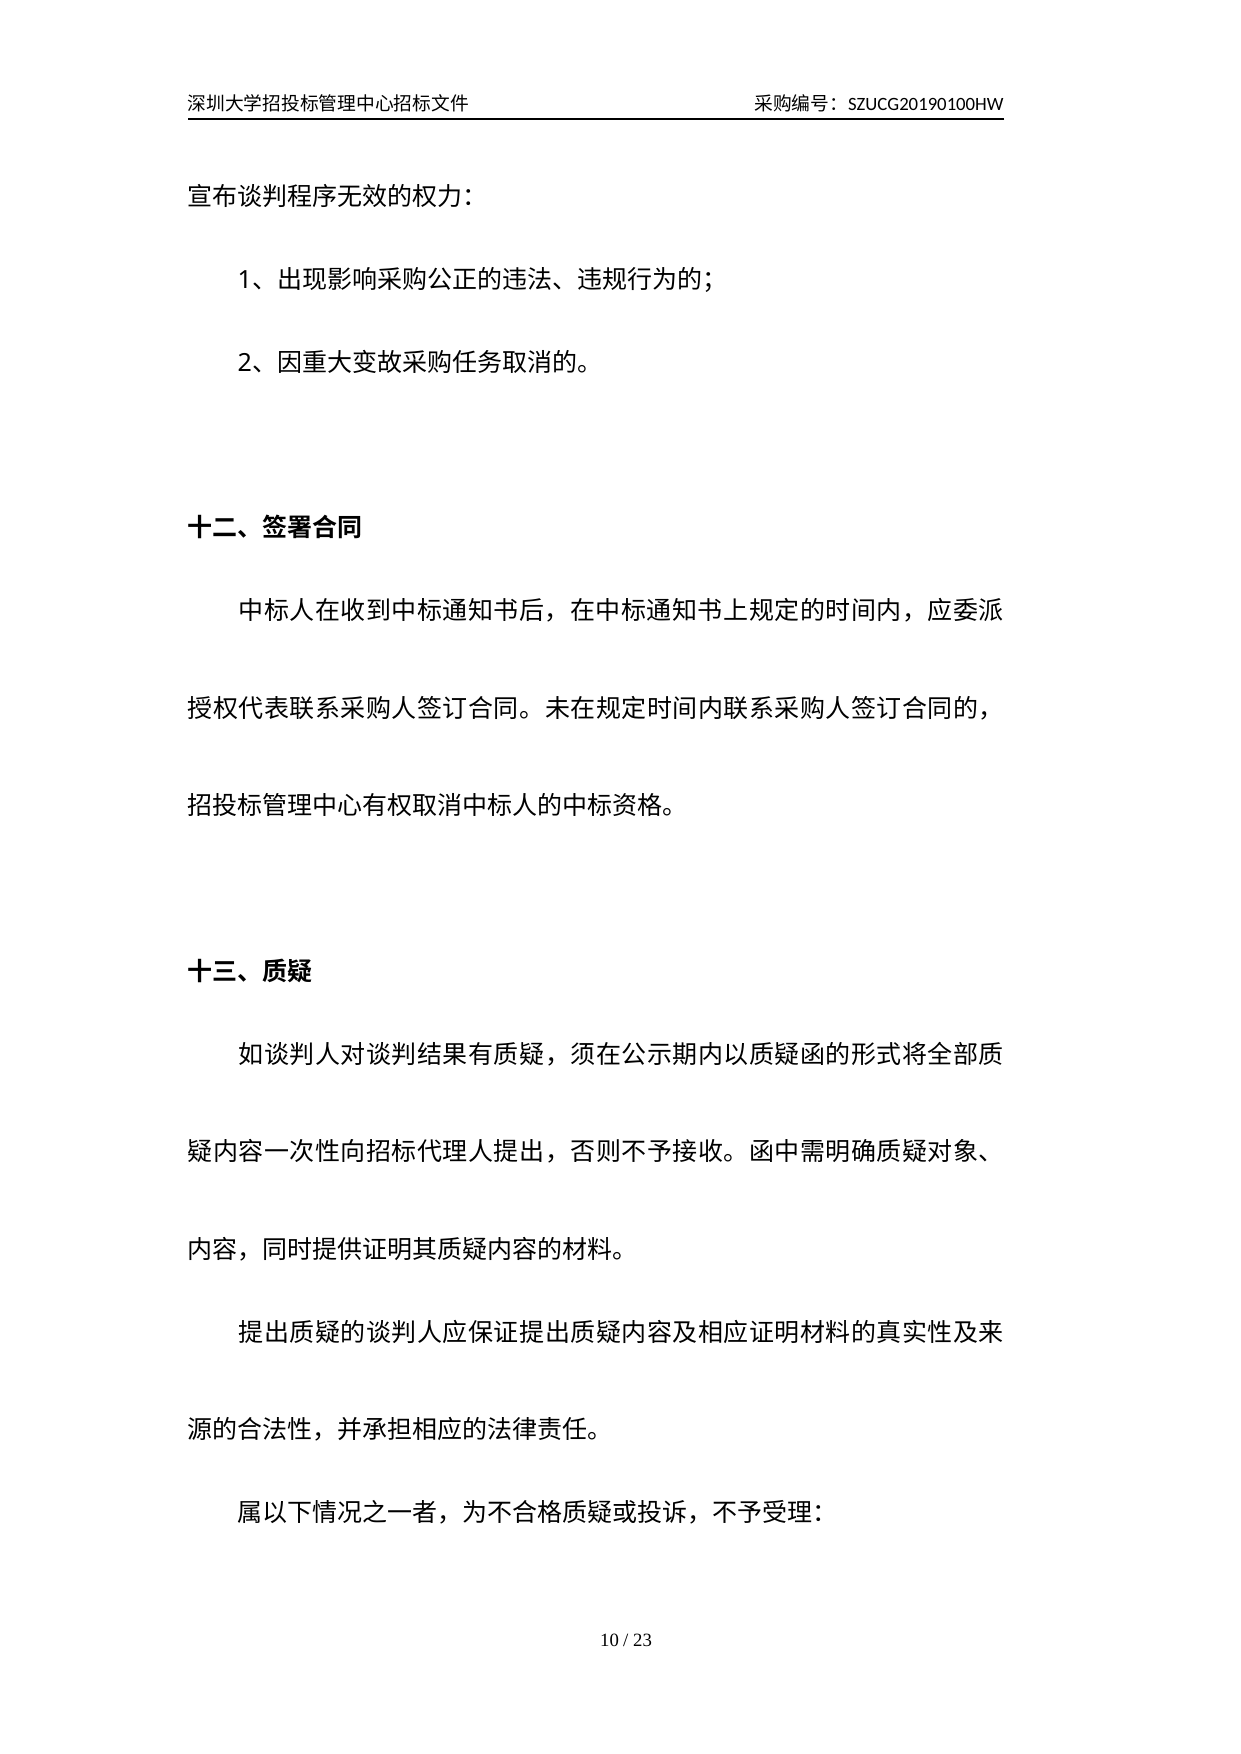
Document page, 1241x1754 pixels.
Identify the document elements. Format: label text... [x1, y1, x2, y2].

text 属以下情况之一者，为不合格质疑或投诉，不予受理： [187, 1478, 1004, 1543]
text 1、出现影响采购公正的违法、违规行为的； [187, 245, 1004, 310]
text 中标人在收到中标通知书后，在中标通知书上规定的时间内，应委派授权代表联系采购人签订合同。未在规定时间内联系采购人签订合同的，招投标管理中心有权取消中标人的中标资格。 [187, 576, 1004, 836]
text 2、因重大变故采购任务取消的。 [187, 328, 1004, 393]
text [187, 162, 1004, 227]
text 十三、质疑 [187, 937, 1004, 1002]
text 如谈判人对谈判结果有质疑，须在公示期内以质疑函的形式将全部质疑内容一次性向招标代理人提出，否则不予接收。函中需明确质疑对象、内容，同时提供证明其质疑内容的材料。 [187, 1020, 1004, 1280]
text 十二、签署合同 [187, 493, 1004, 558]
text 提出质疑的谈判人应保证提出质疑内容及相应证明材料的真实性及来源的合法性，并承担相应的法律责任。 [187, 1298, 1004, 1460]
